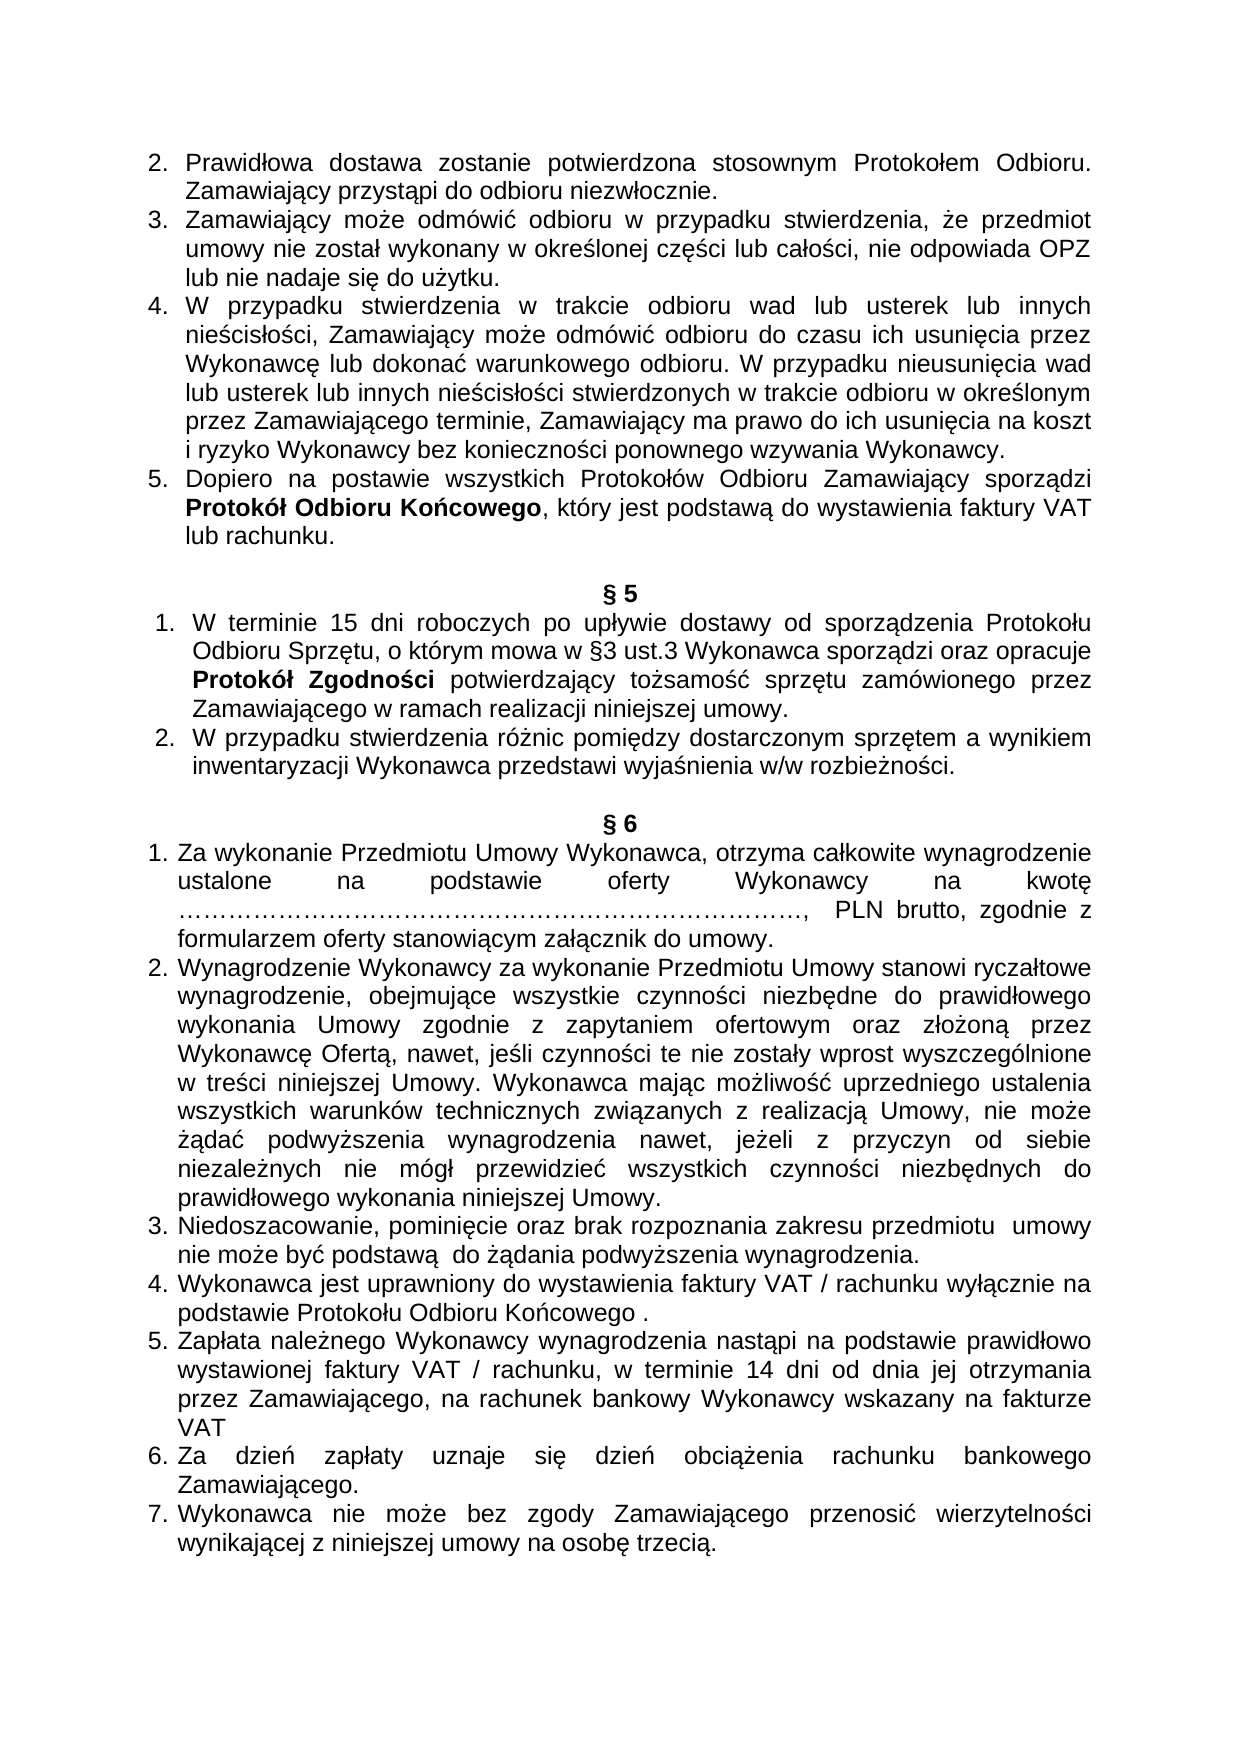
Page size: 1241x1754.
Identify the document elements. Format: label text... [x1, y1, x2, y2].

list Za wykonanie Przedmiotu Umowy Wykonawca, otrzyma całkowite wynagrodzenie ustalone na podstawie oferty Wykonawcy na kwotę …………………………………………………………………, PLN brutto, zgodnie z formularzem oferty stanowiącym załącznik do umowy. [148, 838, 1093, 953]
list W terminie 15 dni roboczych po upływie dostawy od sporządzenia Protokołu Odbioru Sprzętu, o którym mowa w §3 ust.3 Wykonawca sporządzi oraz opracuje Protokół Zgodności potwierdzający tożsamość sprzętu zamówionego przez Zamawiającego w ramach realizacji niniejszej umowy. [154, 608, 1093, 723]
list W przypadku stwierdzenia różnic pomiędzy dostarczonym sprzętem a wynikiem inwentaryzacji Wykonawca przedstawi wyjaśnienia w/w rozbieżności. [154, 723, 1093, 780]
list Wynagrodzenie Wykonawcy za wykonanie Przedmiotu Umowy stanowi ryczałtowe wynagrodzenie, obejmujące wszystkie czynności niezbędne do prawidłowego wykonania Umowy zgodnie z zapytaniem ofertowym oraz złożoną przez Wykonawcę Ofertą, nawet, jeśli czynności te nie zostały wprost wyszczególnione w treści niniejszej Umowy. Wykonawca mając możliwość uprzedniego ustalenia wszystkich warunków technicznych związanych z realizacją Umowy, nie może żądać podwyższenia wynagrodzenia nawet, jeżeli z przyczyn od siebie niezależnych nie mógł przewidzieć wszystkich czynności niezbędnych do prawidłowego wykonania niniejszej Umowy. [148, 953, 1093, 1211]
list Niedoszacowanie, pominięcie oraz brak rozpoznania zakresu przedmiotu umowy nie może być podstawą do żądania podwyższenia wynagrodzenia. [148, 1211, 1093, 1269]
list Wykonawca nie może bez zgody Zamawiającego przenosić wierzytelności wynikającej z niniejszej umowy na osobę trzecią. [148, 1499, 1093, 1556]
list Zapłata należnego Wykonawcy wynagrodzenia nastąpi na podstawie prawidłowo wystawionej faktury VAT / rachunku, w terminie 14 dni od dnia jej otrzymania przez Zamawiającego, na rachunek bankowy Wykonawcy wskazany na fakturze VAT [148, 1326, 1093, 1441]
text § 5 [148, 579, 1093, 608]
list Prawidłowa dostawa zostanie potwierdzona stosownym Protokołem Odbioru. Zamawiający przystąpi do odbioru niezwłocznie. [148, 148, 1093, 205]
list Dopiero na postawie wszystkich Protokołów Odbioru Zamawiający sporządzi Protokół Odbioru Końcowego, który jest podstawą do wystawienia faktury VAT lub rachunku. [148, 464, 1093, 550]
list W przypadku stwierdzenia w trakcie odbioru wad lub usterek lub innych nieścisłości, Zamawiający może odmówić odbioru do czasu ich usunięcia przez Wykonawcę lub dokonać warunkowego odbioru. W przypadku nieusunięcia wad lub usterek lub innych nieścisłości stwierdzonych w trakcie odbioru w określonym przez Zamawiającego terminie, Zamawiający ma prawo do ich usunięcia na koszt i ryzyko Wykonawcy bez konieczności ponownego wzywania Wykonawcy. [148, 291, 1093, 464]
list Wykonawca jest uprawniony do wystawienia faktury VAT / rachunku wyłącznie na podstawie Protokołu Odbioru Końcowego . [148, 1269, 1093, 1326]
list Za dzień zapłaty uznaje się dzień obciążenia rachunku bankowego Zamawiającego. [148, 1441, 1093, 1499]
list Zamawiający może odmówić odbioru w przypadku stwierdzenia, że przedmiot umowy nie został wykonany w określonej części lub całości, nie odpowiada OPZ lub nie nadaje się do użytku. [148, 205, 1093, 291]
text § 6 [148, 809, 1093, 838]
